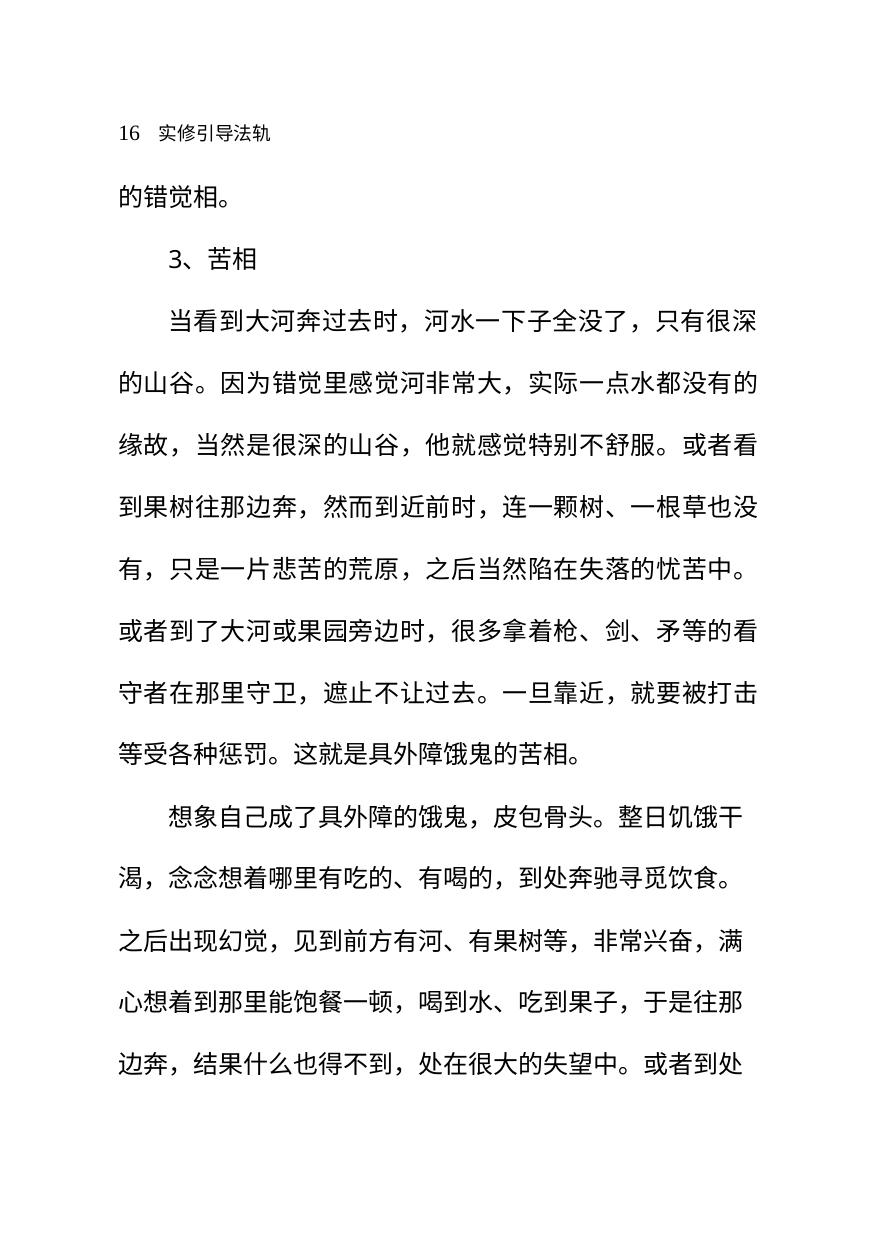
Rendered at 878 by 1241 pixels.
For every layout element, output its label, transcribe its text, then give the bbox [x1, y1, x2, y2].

text 当看到大河奔过去时，河水一下子全没了，只有很深的山谷。因为错觉里感觉河非常大，实际一点水都没有的缘故，当然是很深的山谷，他就感觉特别不舒服。或者看到果树往那边奔，然而到近前时，连一颗树、一根草也没有，只是一片悲苦的荒原，之后当然陷在失落的忧苦中。或者到了大河或果园旁边时，很多拿着枪、剑、矛等的看守者在那里守卫，遮止不让过去。一旦靠近，就要被打击等受各种惩罚。这就是具外障饿鬼的苦相。 [118, 301, 759, 771]
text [118, 177, 759, 213]
text 3、苦相 [118, 239, 759, 275]
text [118, 797, 759, 1081]
